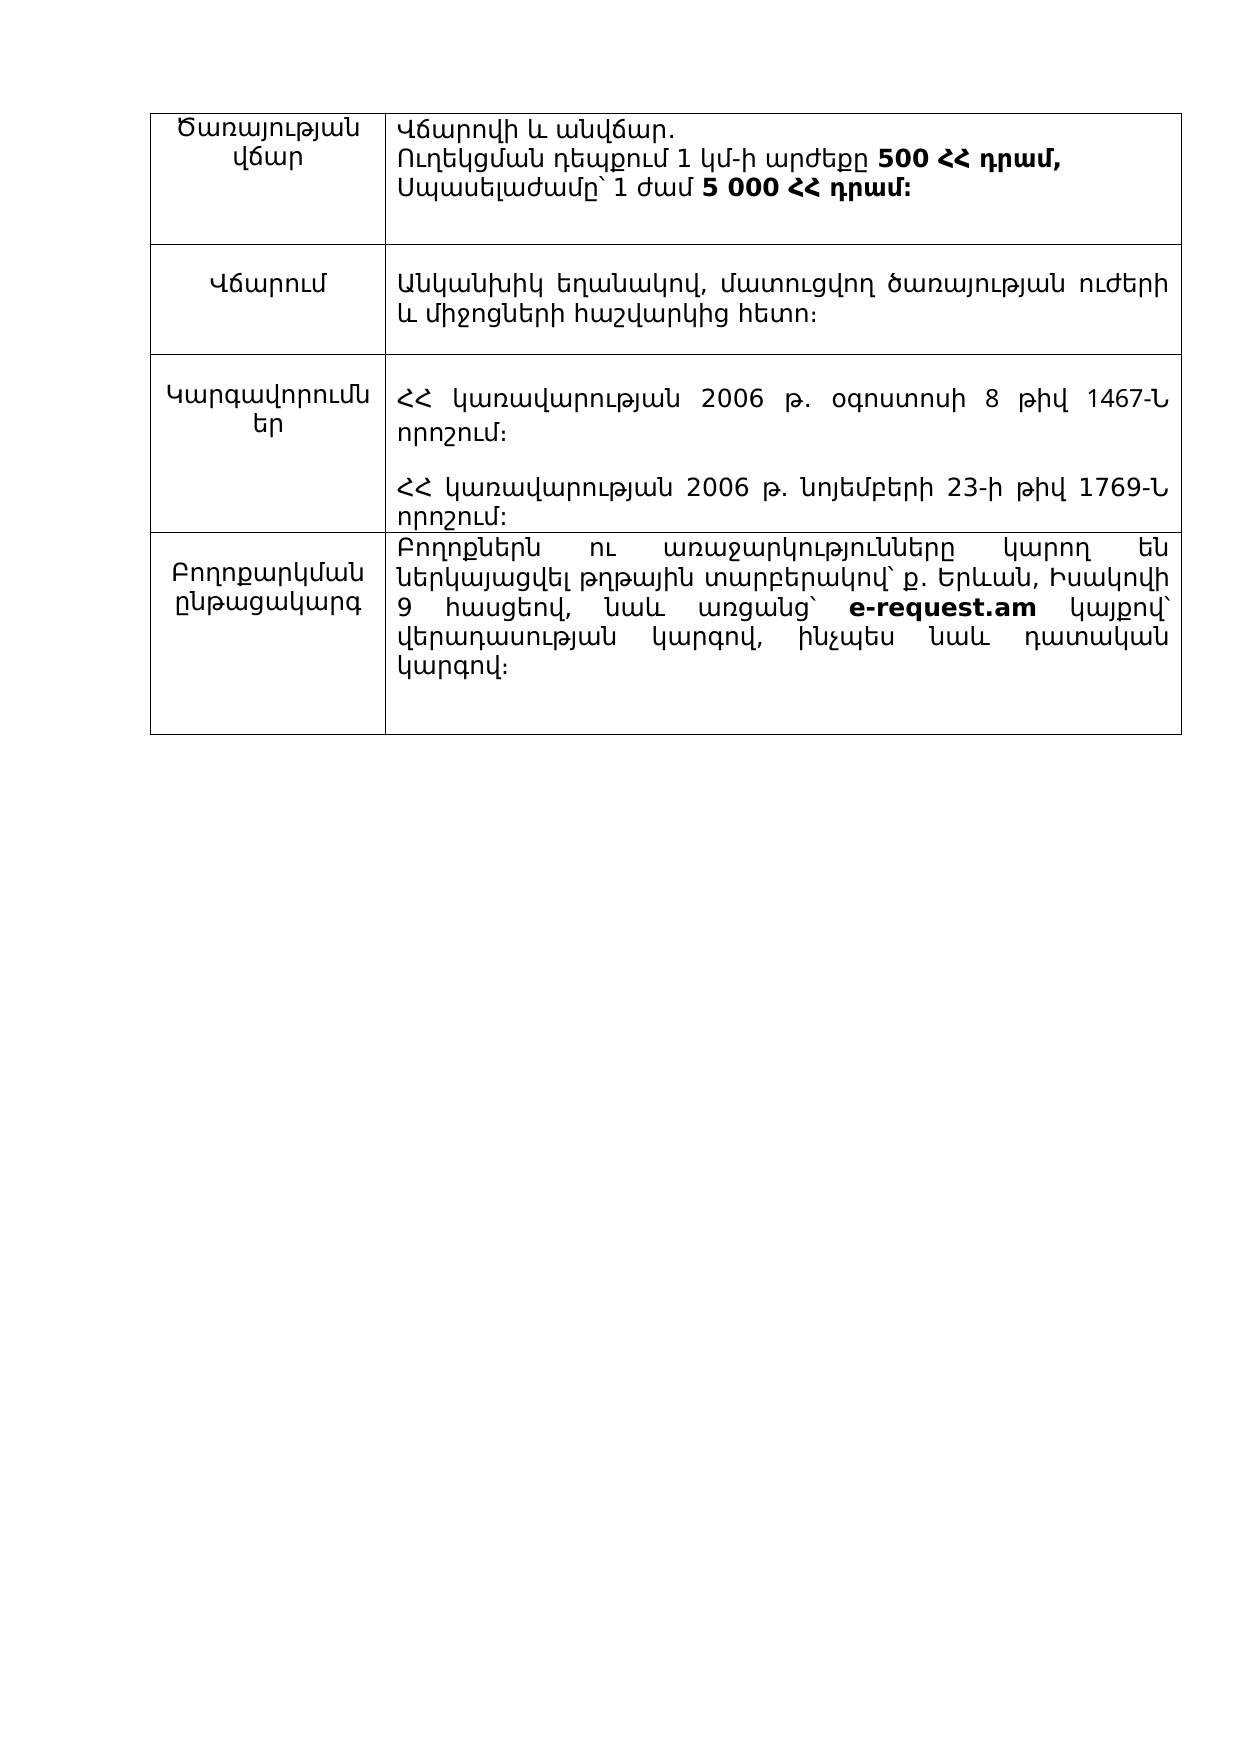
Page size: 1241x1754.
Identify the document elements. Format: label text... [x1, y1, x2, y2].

table_cell Վճարում [151, 245, 385, 354]
table_cell Ծառայության վճար [151, 114, 385, 244]
table_cell Անկանխիկ եղանակով, մատուցվող ծառայության ուժերի և միջոցների հաշվարկից հետո։ [386, 245, 1181, 354]
table_cell Բողոքարկման ընթացակարգ [151, 533, 385, 734]
table_cell Կարգավորումներ [151, 355, 385, 532]
table_cell ՀՀ կառավարության 2006 թ․ օգոստոսի 8 թիվ 1467-Ն որոշում։ ՀՀ կառավարության 2006 թ. նոյեմբերի 23-ի թիվ 1769-Ն որոշում: [386, 355, 1181, 532]
table_cell Բողոքներն ու առաջարկությունները կարող են ներկայացվել թղթային տարբերակով՝ ք․ Երևան, Իսակովի 9 հասցեով, նաև առցանց՝ e-request.am կայքով՝ վերադասության կարգով, ինչպես նաև դատական կարգով։ [386, 533, 1181, 734]
table_cell Վճարովի և անվճար․ Ուղեկցման դեպքում 1 կմ-ի արժեքը 500 ՀՀ դրամ, Սպասելաժամը՝ 1 ժամ 5 000 ՀՀ դրամ։ [386, 114, 1181, 244]
